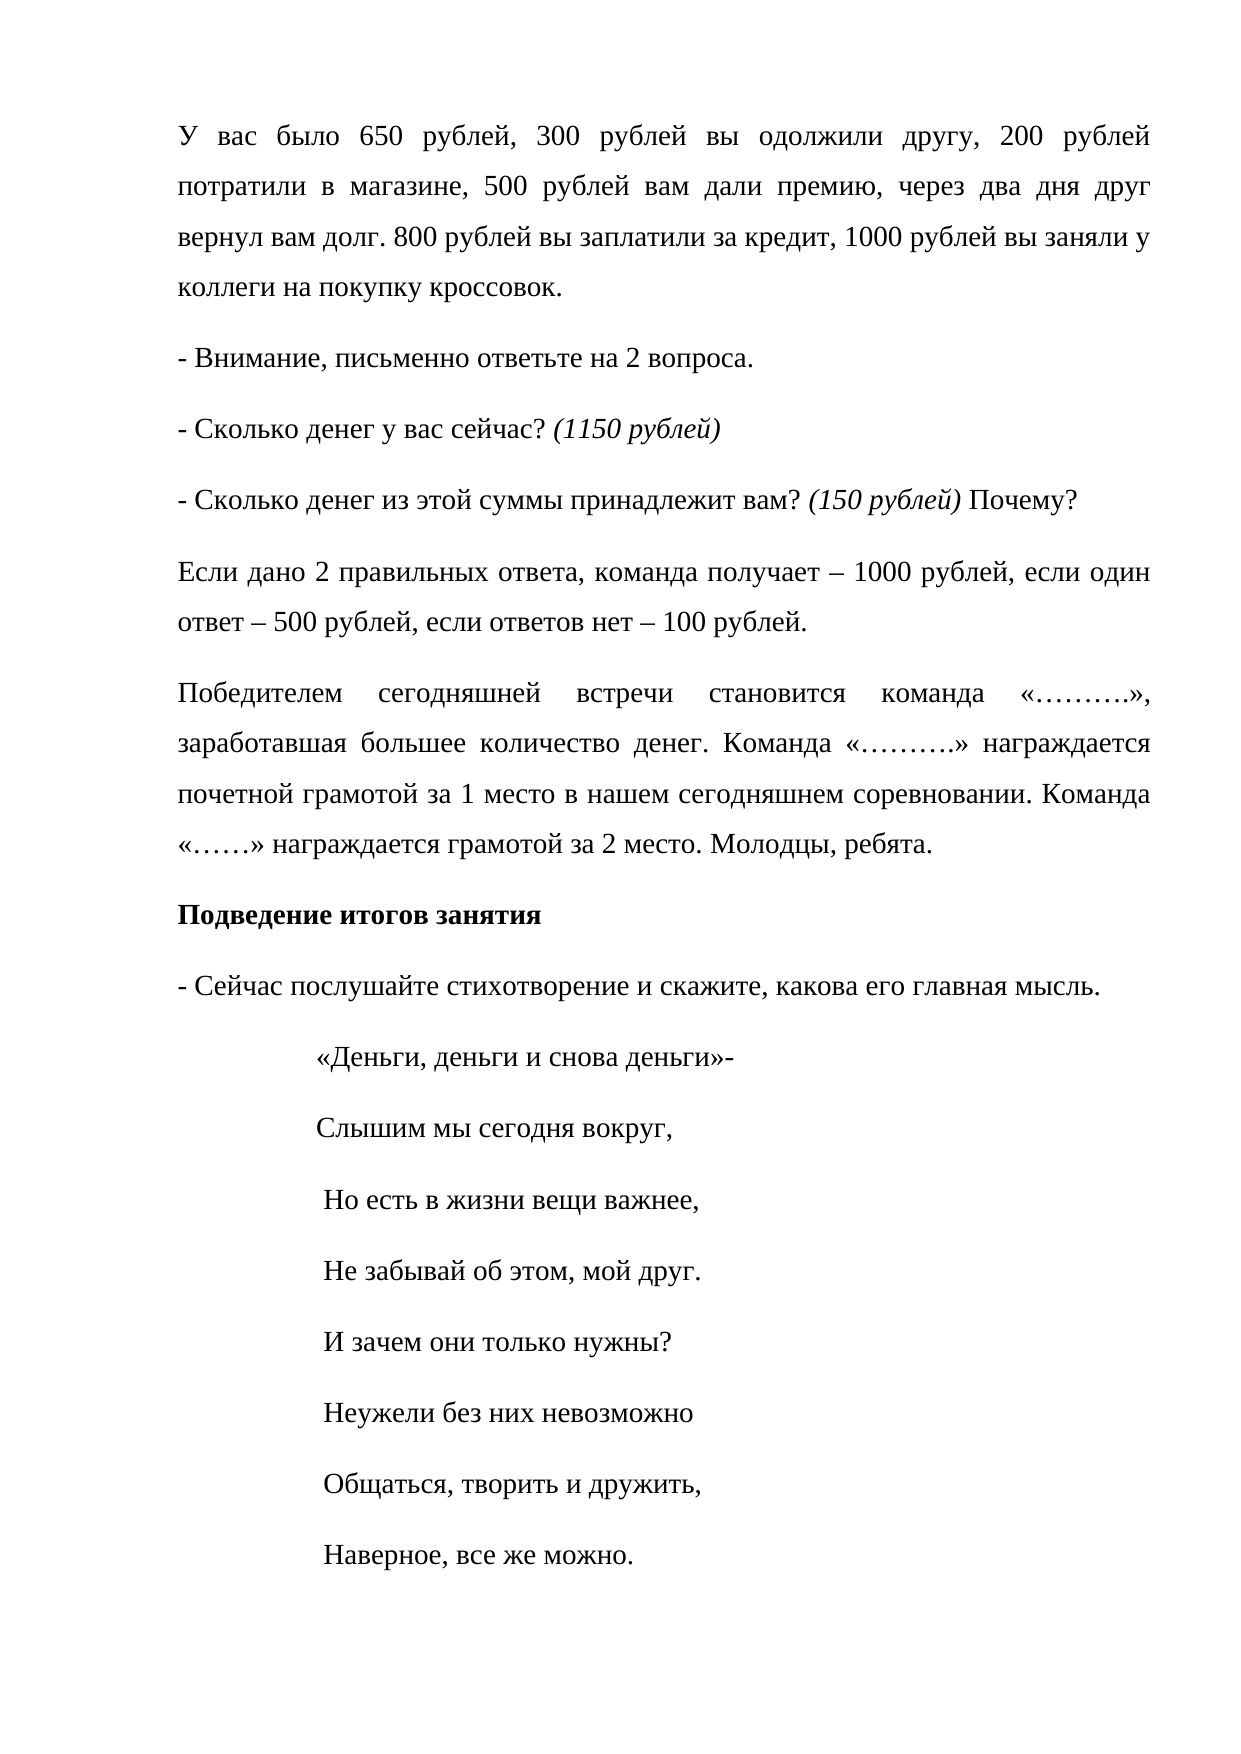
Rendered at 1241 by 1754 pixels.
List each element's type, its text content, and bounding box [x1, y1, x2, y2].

text - Сколько денег из этой суммы принадлежит вам? (150 рублей) Почему? [177, 482, 1152, 516]
text Наверное, все же можно. [177, 1537, 1152, 1571]
text «Деньги, деньги и снова деньги»- [177, 1039, 1152, 1073]
text Если дано 2 правильных ответа, команда получает – 1000 рублей, если один ответ – 500 рублей, если ответов нет – 100 рублей. [177, 554, 1152, 637]
text Победителем сегодняшней встречи становится команда «……….», заработавшая большее количество денег. Команда «……….» награждается почетной грамотой за 1 место в нашем сегодняшнем соревновании. Команда «……» награждается грамотой за 2 место. Молодцы, ребята. [177, 675, 1152, 859]
text Общаться, творить и дружить, [177, 1466, 1152, 1500]
text Не забывай об этом, мой друг. [177, 1253, 1152, 1286]
text - Внимание, письменно ответьте на 2 вопроса. [177, 340, 1152, 374]
text У вас было 650 рублей, 300 рублей вы одолжили другу, 200 рублей потратили в магазине, 500 рублей вам дали премию, через два дня друг вернул вам долг. 800 рублей вы заплатили за кредит, 1000 рублей вы заняли у коллеги на покупку кроссовок. [177, 118, 1152, 303]
text - Сколько денег у вас сейчас? (1150 рублей) [177, 411, 1152, 445]
text Но есть в жизни вещи важнее, [177, 1182, 1152, 1215]
text Неужели без них невозможно [177, 1395, 1152, 1429]
text - Сейчас послушайте стихотворение и скажите, какова его главная мысль. [177, 968, 1152, 1002]
text Слышим мы сегодня вокруг, [177, 1111, 1152, 1144]
text И зачем они только нужны? [177, 1324, 1152, 1358]
text Подведение итогов занятия [177, 897, 1152, 931]
